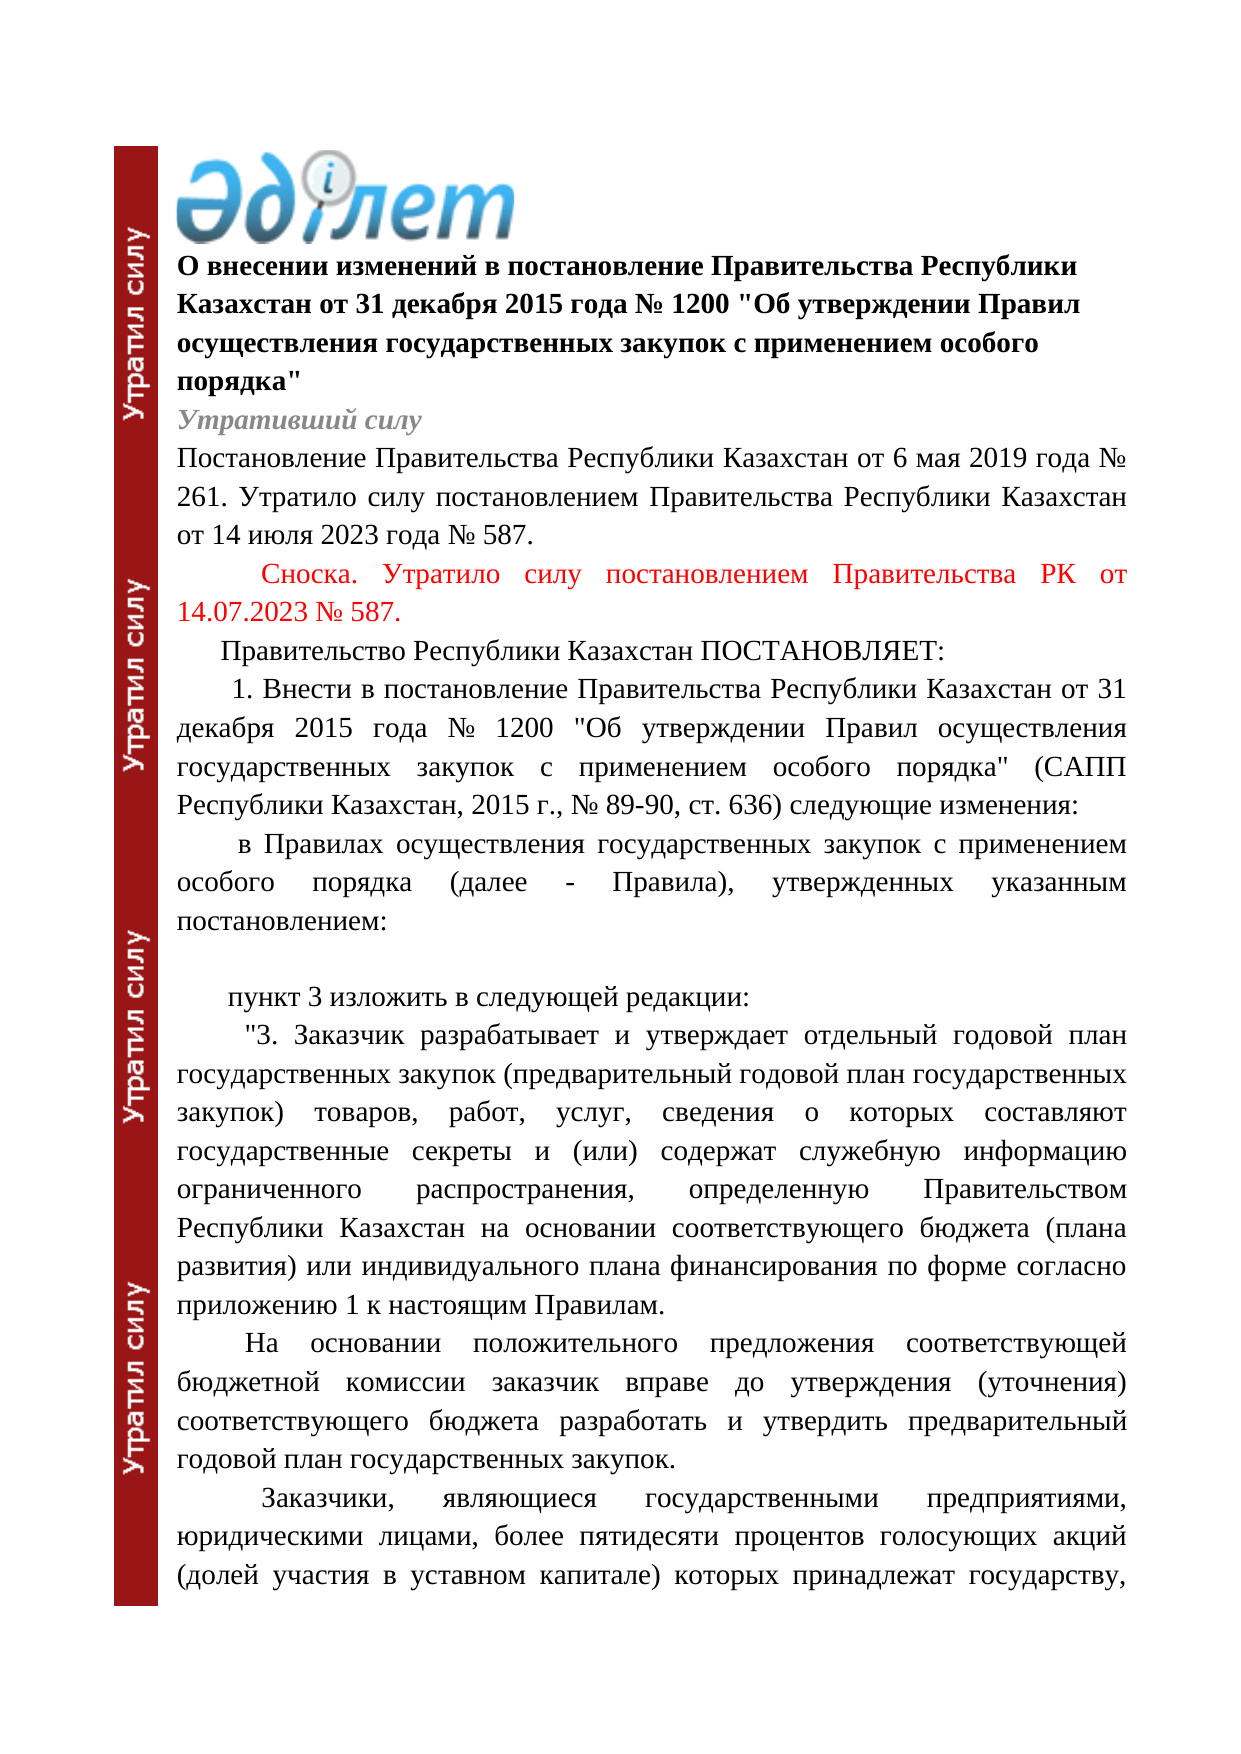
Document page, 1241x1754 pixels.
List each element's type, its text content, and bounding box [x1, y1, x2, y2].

picture [114, 667, 158, 672]
picture [114, 821, 158, 826]
text в Правилах осуществления государственных закупок с применением особого порядка (далее - Правила), утвержденных указанным постановлением: [112, 826, 1128, 936]
text Правительство Республики Казахстан ПОСТАНОВЛЯЕТ: [112, 633, 1128, 667]
picture [176, 150, 515, 244]
picture [114, 1321, 158, 1326]
picture [114, 936, 158, 979]
picture [114, 628, 158, 633]
text пункт 3 изложить в следующей редакции: [112, 979, 1128, 1012]
text Утративший силу [112, 402, 1128, 435]
picture [114, 397, 158, 402]
text "3. Заказчик разрабатывает и утверждает отдельный годовой план государственных закупок (предварительный годовой план государственных закупок) товаров, работ, услуг, сведения о которых составляют государственные секреты и (или) содержат служебную информацию ограниченного распространения, определенную Правительством Республики Казахстан на основании соответствующего бюджета (плана развития) или индивидуального плана финансирования по форме согласно приложению 1 к настоящим Правилам. [112, 1017, 1128, 1321]
picture [114, 146, 158, 248]
picture [114, 1475, 158, 1480]
text 1. Внести в постановление Правительства Республики Казахстан от 31 декабря 2015 года № 1200 "Об утверждении Правил осуществления государственных закупок с применением особого порядка" (САПП Республики Казахстан, 2015 г., № 89-90, ст. 636) следующие изменения: [112, 672, 1128, 821]
picture [114, 1590, 158, 1606]
text О внесении изменений в постановление Правительства Республики Казахстан от 31 декабря 2015 года № 1200 "Об утверждении Правил осуществления государственных закупок с применением особого порядка" [112, 248, 1128, 397]
text Сноска. Утратило силу постановлением Правительства РК от 14.07.2023 № 587. [112, 556, 1128, 628]
picture [114, 551, 158, 556]
text Постановление Правительства Республики Казахстан от 6 мая 2019 года № 261. Утратило силу постановлением Правительства Республики Казахстан от 14 июля 2023 года № 587. [112, 440, 1128, 551]
text На основании положительного предложения соответствующей бюджетной комиссии заказчик вправе до утверждения (уточнения) соответствующего бюджета разработать и утвердить предварительный годовой план государственных закупок. [112, 1326, 1128, 1475]
picture [114, 1012, 158, 1017]
picture [114, 435, 158, 440]
